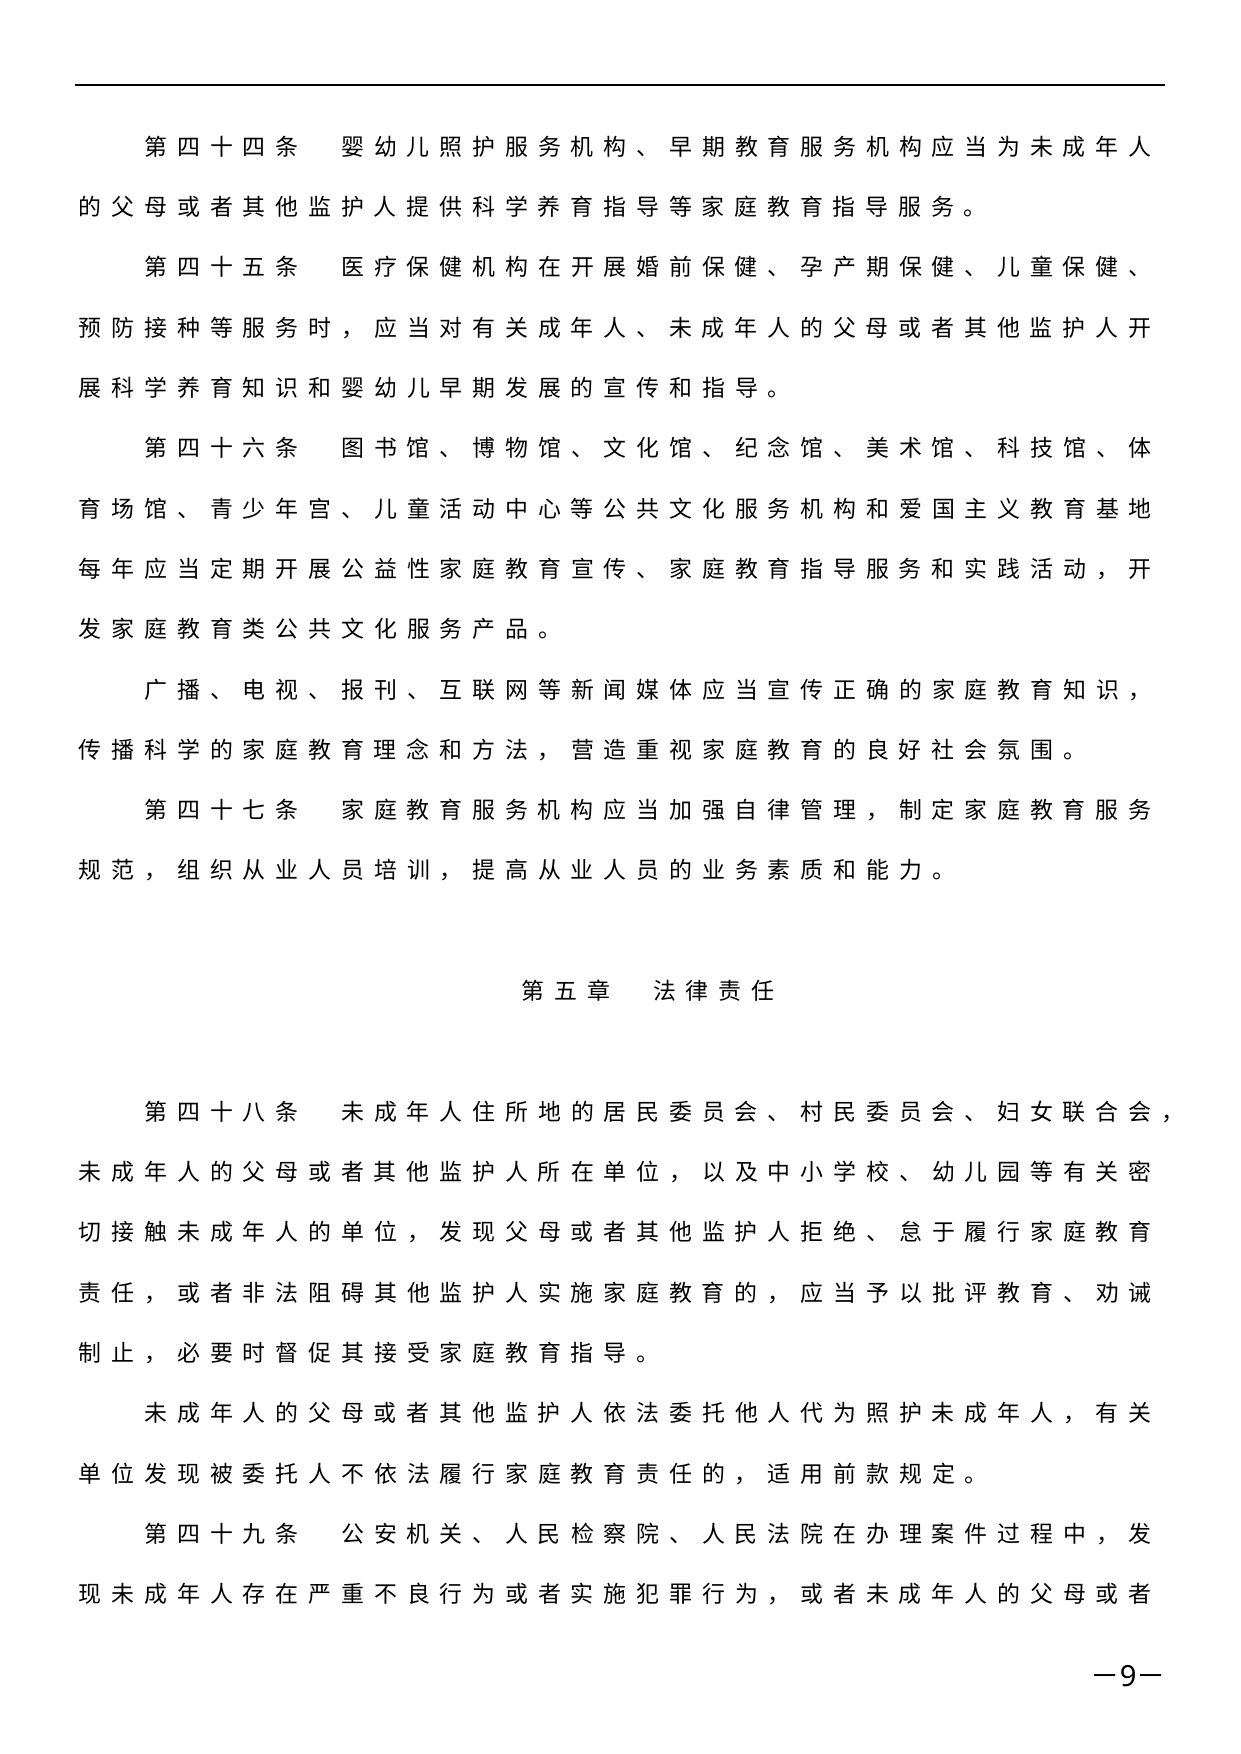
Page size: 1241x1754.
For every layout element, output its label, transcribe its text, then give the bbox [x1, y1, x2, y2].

text 广播、电视、报刊、互联网等新闻媒体应当宣传正确的家庭教育知识，传播科学的家庭教育理念和方法，营造重视家庭教育的良好社会氛围。 [79, 658, 1161, 778]
text 未成年人的父母或者其他监护人依法委托他人代为照护未成年人，有关单位发现被委托人不依法履行家庭教育责任的，适用前款规定。 [79, 1382, 1161, 1502]
text 第四十八条 未成年人住所地的居民委员会、村民委员会、妇女联合会，未成年人的父母或者其他监护人所在单位，以及中小学校、幼儿园等有关密切接触未成年人的单位，发现父母或者其他监护人拒绝、怠于履行家庭教育责任，或者非法阻碍其他监护人实施家庭教育的，应当予以批评教育、劝诫制止，必要时督促其接受家庭教育指导。 [79, 1080, 1161, 1382]
text 第四十四条 婴幼儿照护服务机构、早期教育服务机构应当为未成年人的父母或者其他监护人提供科学养育指导等家庭教育指导服务。 [79, 115, 1161, 236]
text 第四十七条 家庭教育服务机构应当加强自律管理，制定家庭教育服务规范，组织从业人员培训，提高从业人员的业务素质和能力。 [79, 778, 1161, 899]
text 第五章 法律责任 [79, 959, 1161, 1020]
text 第四十六条 图书馆、博物馆、文化馆、纪念馆、美术馆、科技馆、体育场馆、青少年宫、儿童活动中心等公共文化服务机构和爱国主义教育基地每年应当定期开展公益性家庭教育宣传、家庭教育指导服务和实践活动，开发家庭教育类公共文化服务产品。 [79, 417, 1161, 658]
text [79, 1502, 1161, 1623]
text 第四十五条 医疗保健机构在开展婚前保健、孕产期保健、儿童保健、预防接种等服务时，应当对有关成年人、未成年人的父母或者其他监护人开展科学养育知识和婴幼儿早期发展的宣传和指导。 [79, 236, 1161, 417]
